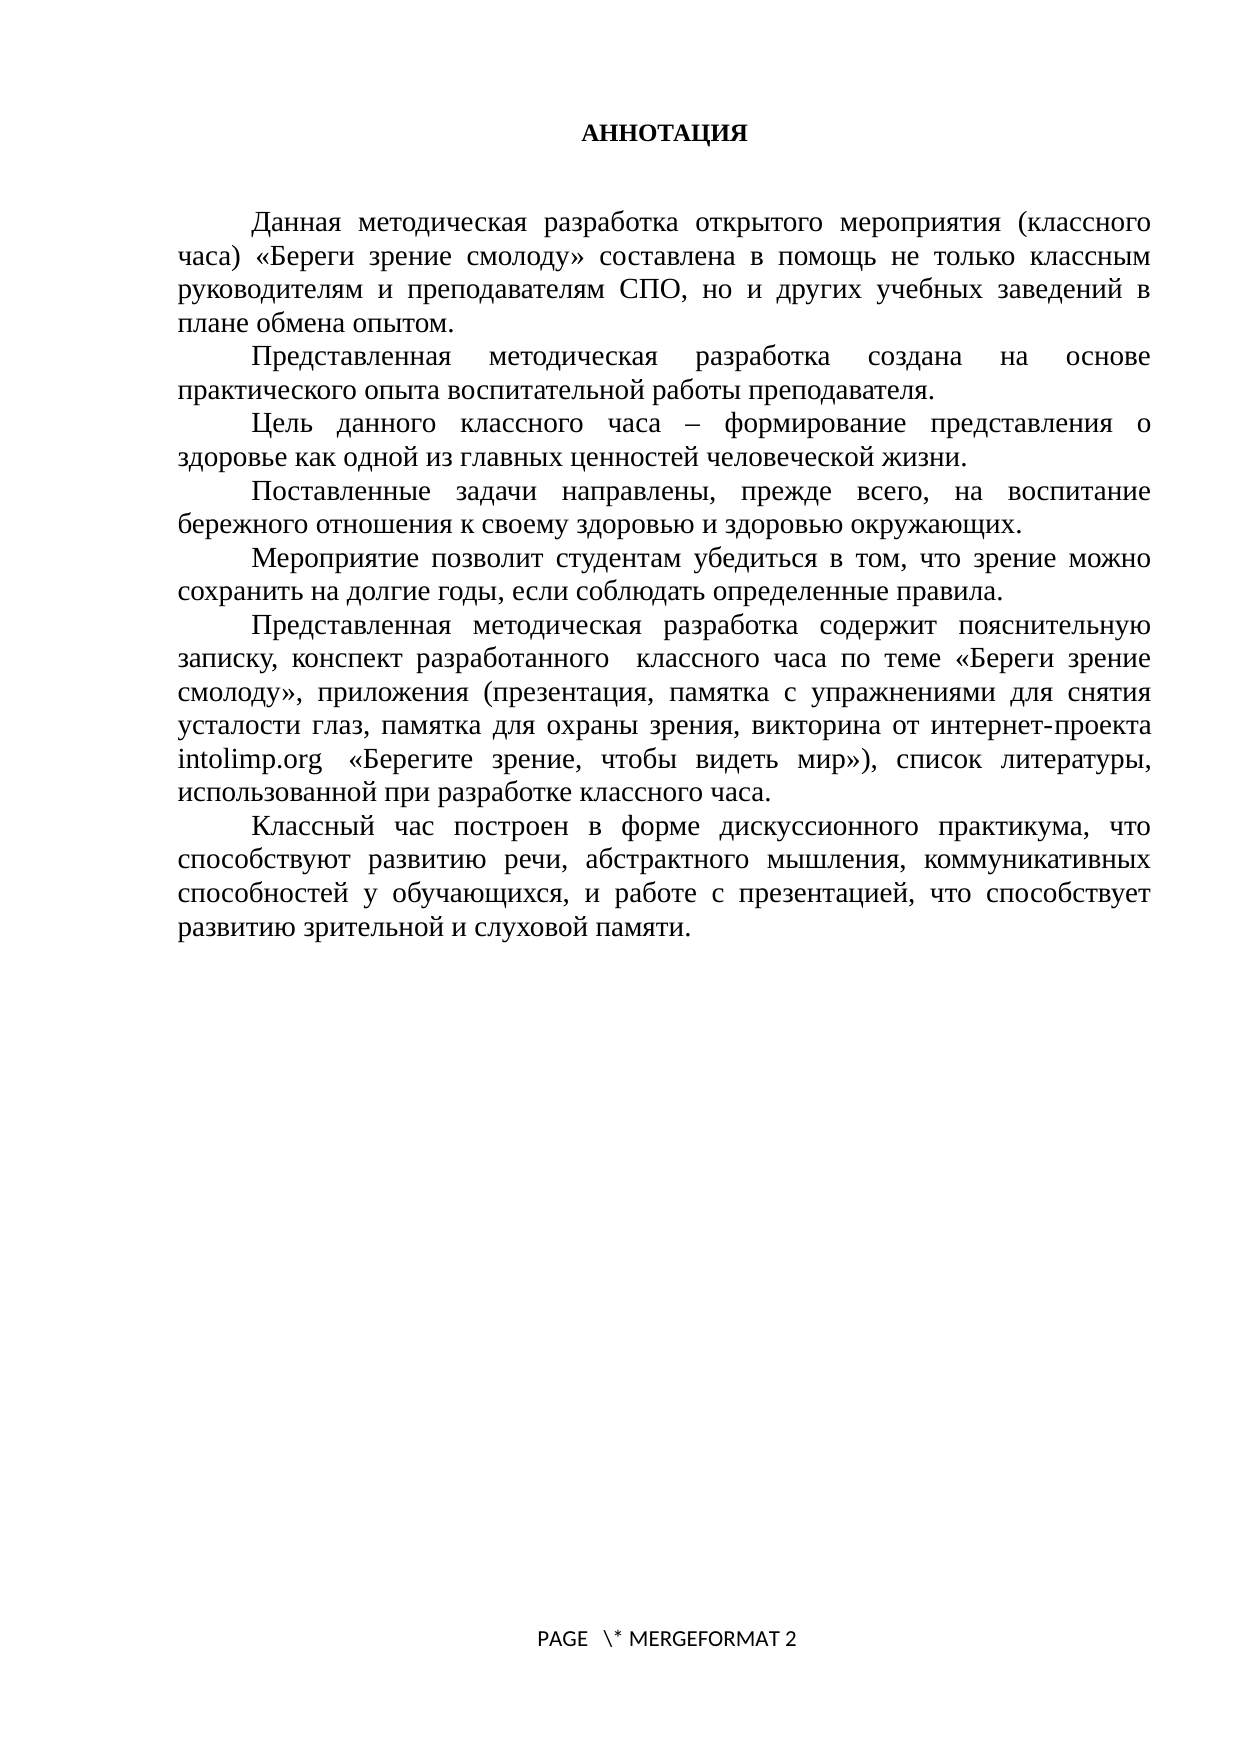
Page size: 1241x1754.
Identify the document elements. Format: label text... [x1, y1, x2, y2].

text Поставленные задачи направлены, прежде всего, на воспитание бережного отношения к своему здоровью и здоровью окружающих. [177, 473, 1152, 540]
text АННОТАЦИЯ [177, 118, 1152, 147]
text Представленная методическая разработка создана на основе практического опыта воспитательной работы преподавателя. [177, 338, 1152, 406]
text Представленная методическая разработка содержит пояснительную записку, конспект разработанного классного часа по теме «Береги зрение смолоду», приложения (презентация, памятка с упражнениями для снятия усталости глаз, памятка для охраны зрения, викторина от интернет-проекта intolimp.org «Берегите зрение, чтобы видеть мир»), список литературы, использованной при разработке классного часа. [177, 607, 1152, 808]
text Цель данного классного часа – формирование представления о здоровье как одной из главных ценностей человеческой жизни. [177, 406, 1152, 473]
text Данная методическая разработка открытого мероприятия (классного часа) «Береги зрение смолоду» составлена в помощь не только классным руководителям и преподавателям СПО, но и других учебных заведений в плане обмена опытом. [177, 204, 1152, 338]
text Мероприятие позволит студентам убедиться в том, что зрение можно сохранить на долгие годы, если соблюдать определенные правила. [177, 540, 1152, 607]
text Классный час построен в форме дискуссионного практикума, что способствуют развитию речи, абстрактного мышления, коммуникативных способностей у обучающихся, и работе с презентацией, что способствует развитию зрительной и слуховой памяти. [177, 808, 1152, 942]
